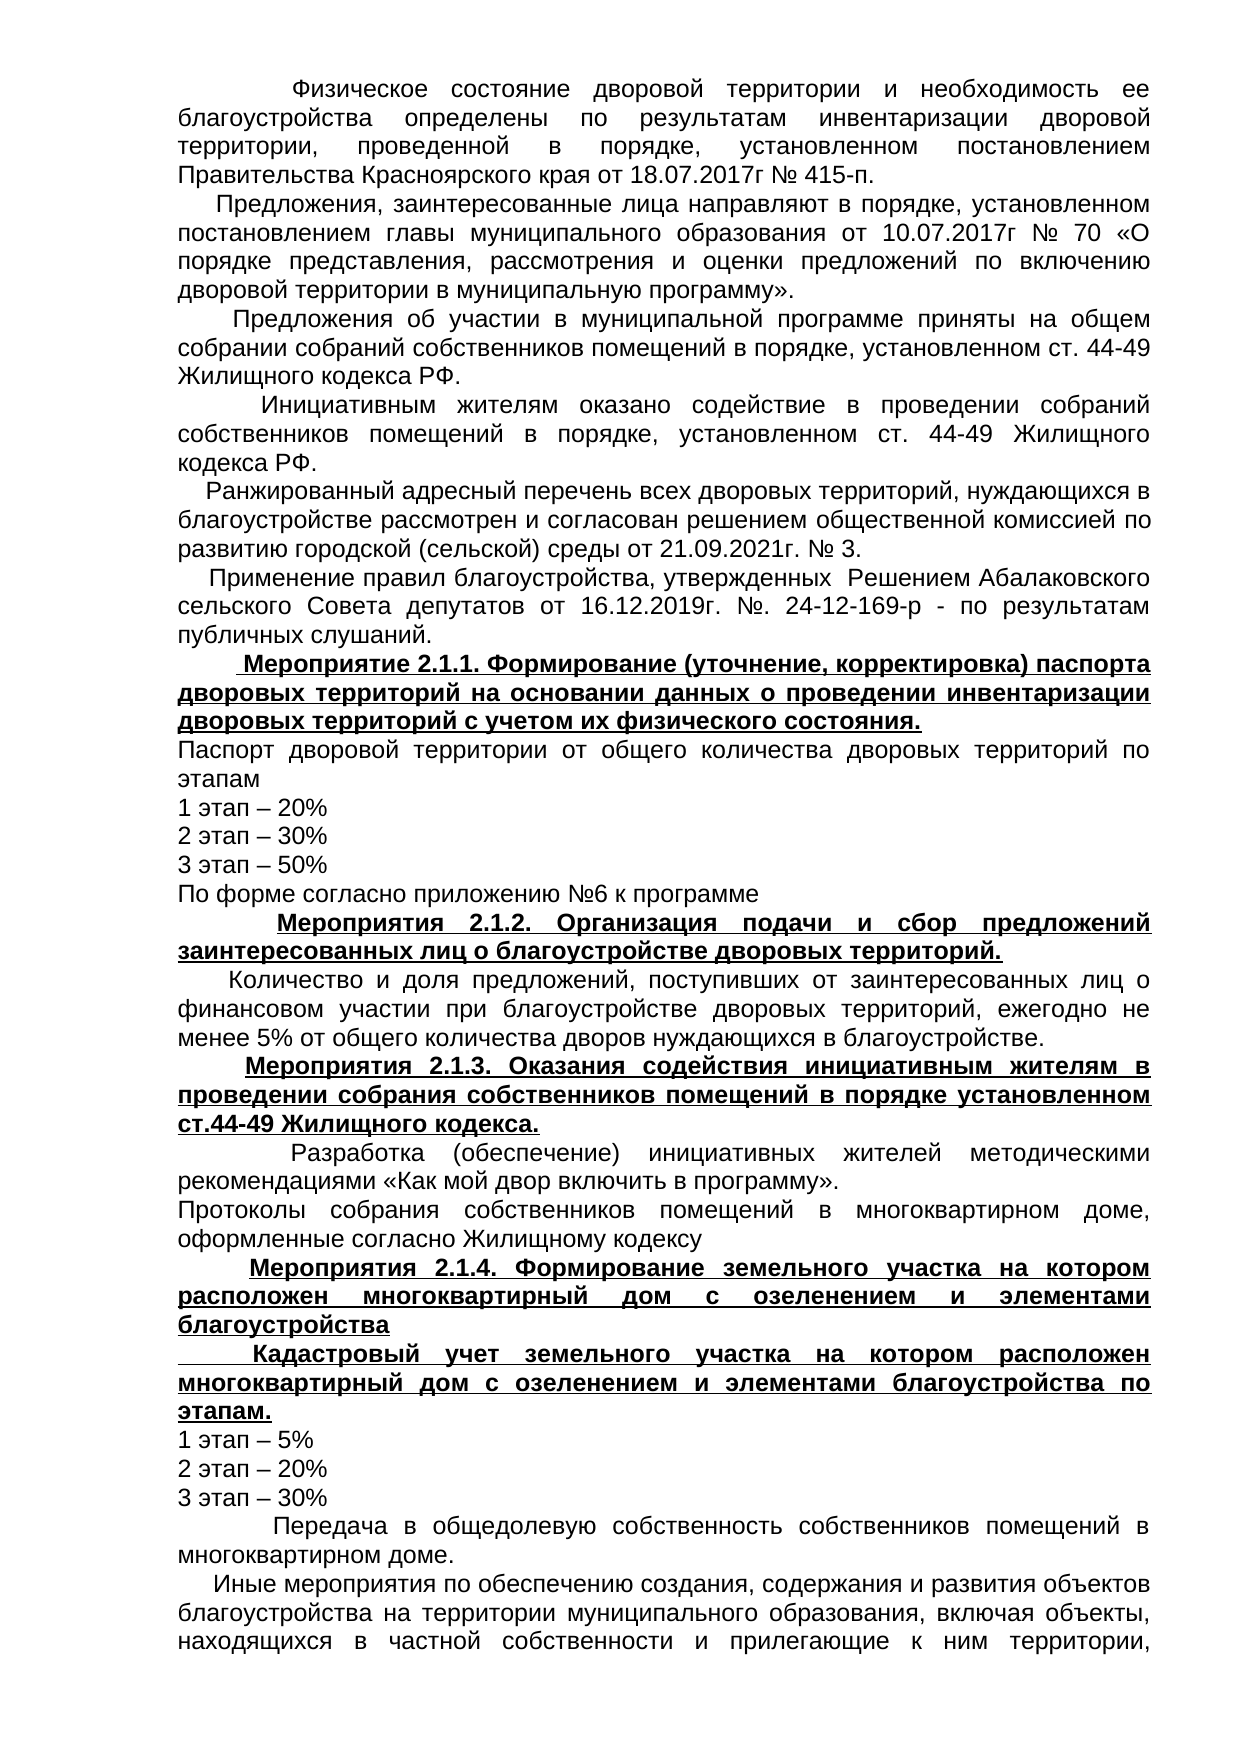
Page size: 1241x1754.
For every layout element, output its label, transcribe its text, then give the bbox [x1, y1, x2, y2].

text Кадастровый учет земельного участка на котором расположен многоквартирный дом с озеленением и элементами благоустройства по этапам. [177, 1394, 1152, 1425]
text Количество и доля предложений, поступивших от заинтересованных лиц о финансовом участии при благоустройстве дворовых территорий, ежегодно не менее 5% от общего количества дворов нуждающихся в благоустройстве. [177, 965, 1152, 1051]
text Протоколы собрания собственников помещений в многоквартирном доме, оформленные согласно Жилищному кодексу [177, 1195, 1152, 1253]
text Передача в общедолевую собственность собственников помещений в многоквартирном доме. [177, 1511, 1152, 1569]
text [177, 1569, 1152, 1655]
text Мероприятие 2.1.1. Формирование (уточнение, корректировка) паспорта дворовых территорий на основании данных о проведении инвентаризации дворовых территорий с учетом их физического состояния. [177, 649, 1152, 735]
text Мероприятия 2.1.3. Оказания содействия инициативным жителям в проведении собрания собственников помещений в порядке установленном ст.44-49 Жилищного кодекса. [177, 1051, 1152, 1105]
text Физическое состояние дворовой территории и необходимость ее благоустройства определены по результатам инвентаризации дворовой территории, проведенной в порядке, установленном постановлением Правительства Красноярского края от 18.07.2017г № 415-п. [177, 74, 1152, 189]
text Мероприятия 2.1.3. Оказания содействия инициативным жителям в проведении собрания собственников помещений в порядке установленном ст.44-49 Жилищного кодекса. [177, 1106, 1152, 1138]
text 2 этап – 20% [177, 1454, 1152, 1483]
text Мероприятия 2.1.4. Формирование земельного участка на котором расположен многоквартирный дом с озеленением и элементами благоустройства [177, 1253, 1152, 1339]
text По форме согласно приложению №6 к программе [177, 879, 1152, 908]
text 1 этап – 5% [177, 1425, 1152, 1454]
text Применение правил благоустройства, утвержденных Решением Абалаковского сельского Совета депутатов от 16.12.2019г. №. 24-12-169-р - по результатам публичных слушаний. [177, 563, 1152, 649]
text 1 этап – 20% [177, 793, 1152, 821]
text Ранжированный адресный перечень всех дворовых территорий, нуждающихся в благоустройстве рассмотрен и согласован решением общественной комиссией по развитию городской (сельской) среды от 21.09.2021г. № 3. [177, 476, 1152, 563]
text Предложения об участии в муниципальной программе приняты на общем собрании собраний собственников помещений в порядке, установленном ст. 44-49 Жилищного кодекса РФ. [177, 304, 1152, 390]
text Разработка (обеспечение) инициативных жителей методическими рекомендациями «Как мой двор включить в программу». [177, 1138, 1152, 1195]
text 3 этап – 30% [177, 1483, 1152, 1511]
text 3 этап – 50% [177, 850, 1152, 879]
text Предложения, заинтересованные лица направляют в порядке, установленном постановлением главы муниципального образования от 10.07.2017г № 70 «О порядке представления, рассмотрения и оценки предложений по включению дворовой территории в муниципальную программу». [177, 189, 1152, 304]
text 2 этап – 30% [177, 821, 1152, 850]
text Паспорт дворовой территории от общего количества дворовых территорий по этапам [177, 735, 1152, 793]
text Инициативным жителям оказано содействие в проведении собраний собственников помещений в порядке, установленном ст. 44-49 Жилищного кодекса РФ. [177, 390, 1152, 476]
text Кадастровый учет земельного участка на котором расположен многоквартирный дом с озеленением и элементами благоустройства по этапам. [177, 1339, 1152, 1393]
text Мероприятия 2.1.2. Организация подачи и сбор предложений заинтересованных лиц о благоустройстве дворовых территорий. [177, 908, 1152, 965]
